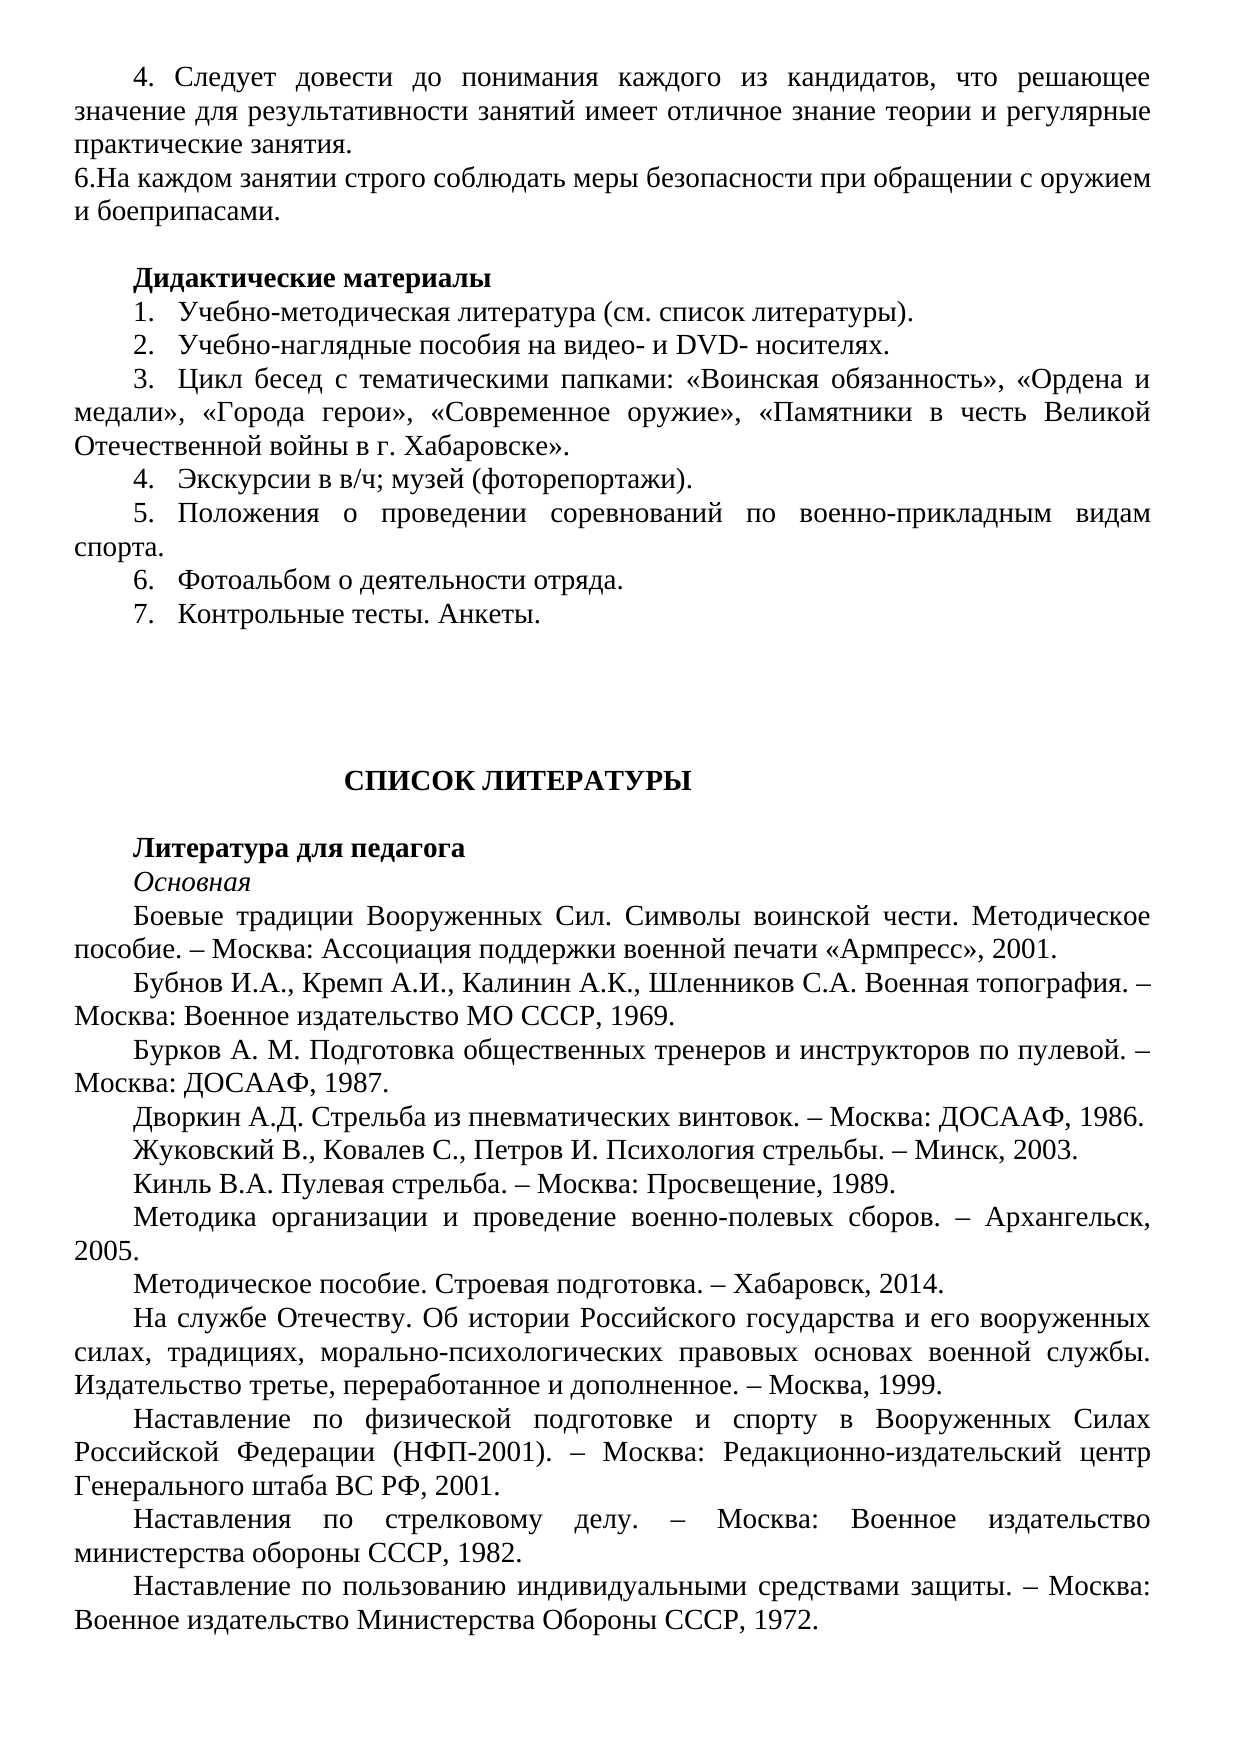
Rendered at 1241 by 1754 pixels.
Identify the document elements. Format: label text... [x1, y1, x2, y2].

text 6.На каждом занятии строго соблюдать меры безопасности при обращении с оружием и боеприпасами. [74, 160, 1152, 227]
text 4. Следует довести до понимания каждого из кандидатов, что решающее значение для результативности занятий имеет отличное знание теории и регулярные практические занятия. [74, 59, 1152, 160]
text Основная [74, 864, 1152, 898]
text Бурков А. М. Подготовка общественных тренеров и инструкторов по пулевой. – Москва: ДОСААФ, 1987. [74, 1032, 1152, 1099]
text На службе Отечеству. Об истории Российского государства и его вооруженных силах, традициях, морально-психологических правовых основах военной службы. Издательство третье, переработанное и дополненное. – Москва, 1999. [74, 1300, 1152, 1401]
list Учебно-наглядные пособия на видео- и DVD- носителях. [74, 327, 1152, 361]
text Литература для педагога [74, 831, 1152, 864]
list Учебно-методическая литература (см. список литературы). [74, 294, 1152, 327]
text Жуковский В., Ковалев С., Петров И. Психология стрельбы. – Минск, 2003. [74, 1132, 1152, 1166]
text Боевые традиции Вооруженных Сил. Символы воинской чести. Методическое пособие. – Москва: Ассоциация поддержки военной печати «Армпресс», 2001. [74, 898, 1152, 965]
list Цикл бесед с тематическими папками: «Воинская обязанность», «Ордена и медали», «Города герои», «Современное оружие», «Памятники в честь Великой Отечественной войны в г. Хабаровске». [74, 361, 1152, 462]
text Методика организации и проведение военно-полевых сборов. – Архангельск, 2005. [74, 1199, 1152, 1267]
text Методическое пособие. Строевая подготовка. – Хабаровск, 2014. [74, 1267, 1152, 1300]
text Кинль В.А. Пулевая стрельба. – Москва: Просвещение, 1989. [74, 1166, 1152, 1199]
list Контрольные тесты. Анкеты. [74, 596, 1152, 629]
text Наставление по физической подготовке и спорту в Вооруженных Силах Российской Федерации (НФП-2001). – Москва: Редакционно-издательский центр Генерального штаба ВС РФ, 2001. [74, 1401, 1152, 1501]
text СПИСОК ЛИТЕРАТУРЫ [74, 763, 1152, 797]
text Бубнов И.А., Кремп А.И., Калинин А.К., Шленников С.А. Военная топография. –Москва: Военное издательство МО СССР, 1969. [74, 965, 1152, 1032]
text Дидактические материалы [74, 260, 1152, 294]
text Дворкин А.Д. Стрельба из пневматических винтовок. – Москва: ДОСААФ, 1986. [74, 1099, 1152, 1132]
text Наставление по пользованию индивидуальными средствами защиты. – Москва: Военное издательство Министерства Обороны СССР, 1972. [74, 1568, 1152, 1636]
list Экскурсии в в/ч; музей (фоторепортажи). [74, 462, 1152, 495]
list Положения о проведении соревнований по военно-прикладным видам спорта. [74, 495, 1152, 562]
text Наставления по стрелковому делу. – Москва: Военное издательство министерства обороны СССР, 1982. [74, 1501, 1152, 1568]
list Фотоальбом о деятельности отряда. [74, 562, 1152, 596]
